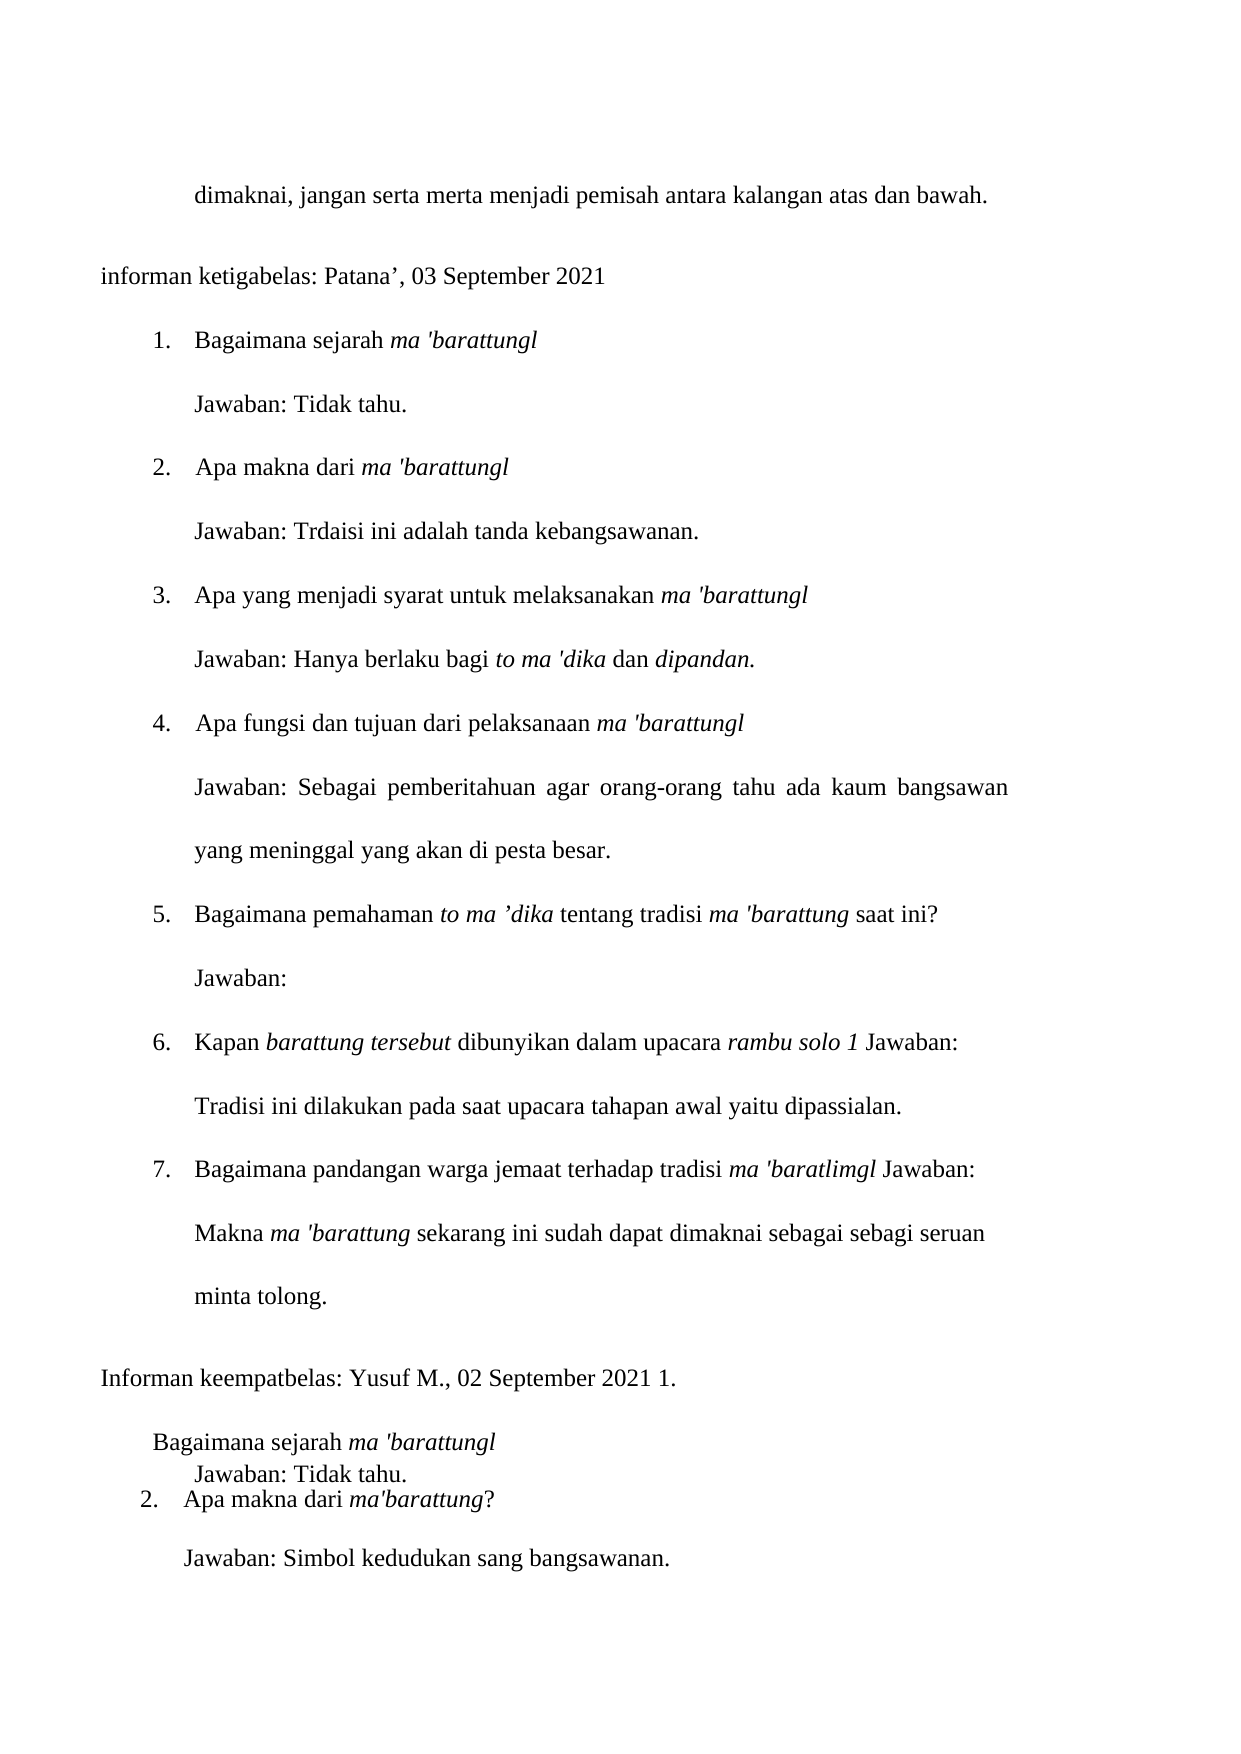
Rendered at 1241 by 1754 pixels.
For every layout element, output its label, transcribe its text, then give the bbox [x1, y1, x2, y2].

text Jawaban: Trdaisi ini adalah tanda kebangsawanan. [194, 489, 1008, 552]
list Apa fungsi dan tujuan dari pelaksanaan ma 'barattungl [152, 680, 1008, 744]
list Apa yang menjadi syarat untuk melaksanakan ma 'barattungl Jawaban: Hanya berlaku bagi to ma 'dika dan dipandan. [152, 552, 863, 680]
text Jawaban: Sebagai pemberitahuan agar orang-orang tahu ada kaum bangsawan yang meninggal yang akan di pesta besar. [194, 744, 1008, 872]
text dimaknai, jangan serta merta menjadi pemisah antara kalangan atas dan bawah. [194, 154, 1008, 216]
text Jawaban: Tidak tahu. [194, 1463, 1008, 1488]
text informan ketigabelas: Patana’, 03 September 2021 [100, 233, 1008, 297]
list Bagaimana pandangan warga jemaat terhadap tradisi ma 'baratlimgl Jawaban: Makna ma 'barattung sekarang ini sudah dapat dimaknai sebagai sebagi seruan minta tolong. [152, 1127, 1008, 1317]
text Jawaban: Simbol kedudukan sang bangsawanan. [184, 1516, 1008, 1579]
list Apa makna dari ma 'barattungl [152, 425, 1008, 489]
list Kapan barattung tersebut dibunyikan dalam upacara rambu solo 1 Jawaban: Tradisi ini dilakukan pada saat upacara tahapan awal yaitu dipassialan. [152, 999, 1008, 1127]
text Informan keempatbelas: Yusuf M., 02 September 2021 1. Bagaimana sejarah ma 'barattungl [100, 1336, 711, 1463]
list Bagaimana pemahaman to ma ’dika tentang tradisi ma 'barattung saat ini? Jawaban: [152, 872, 1008, 999]
list Apa makna dari ma'barattung? [140, 1488, 1008, 1513]
list Bagaimana sejarah ma 'barattungl Jawaban: Tidak tahu. [152, 297, 586, 425]
